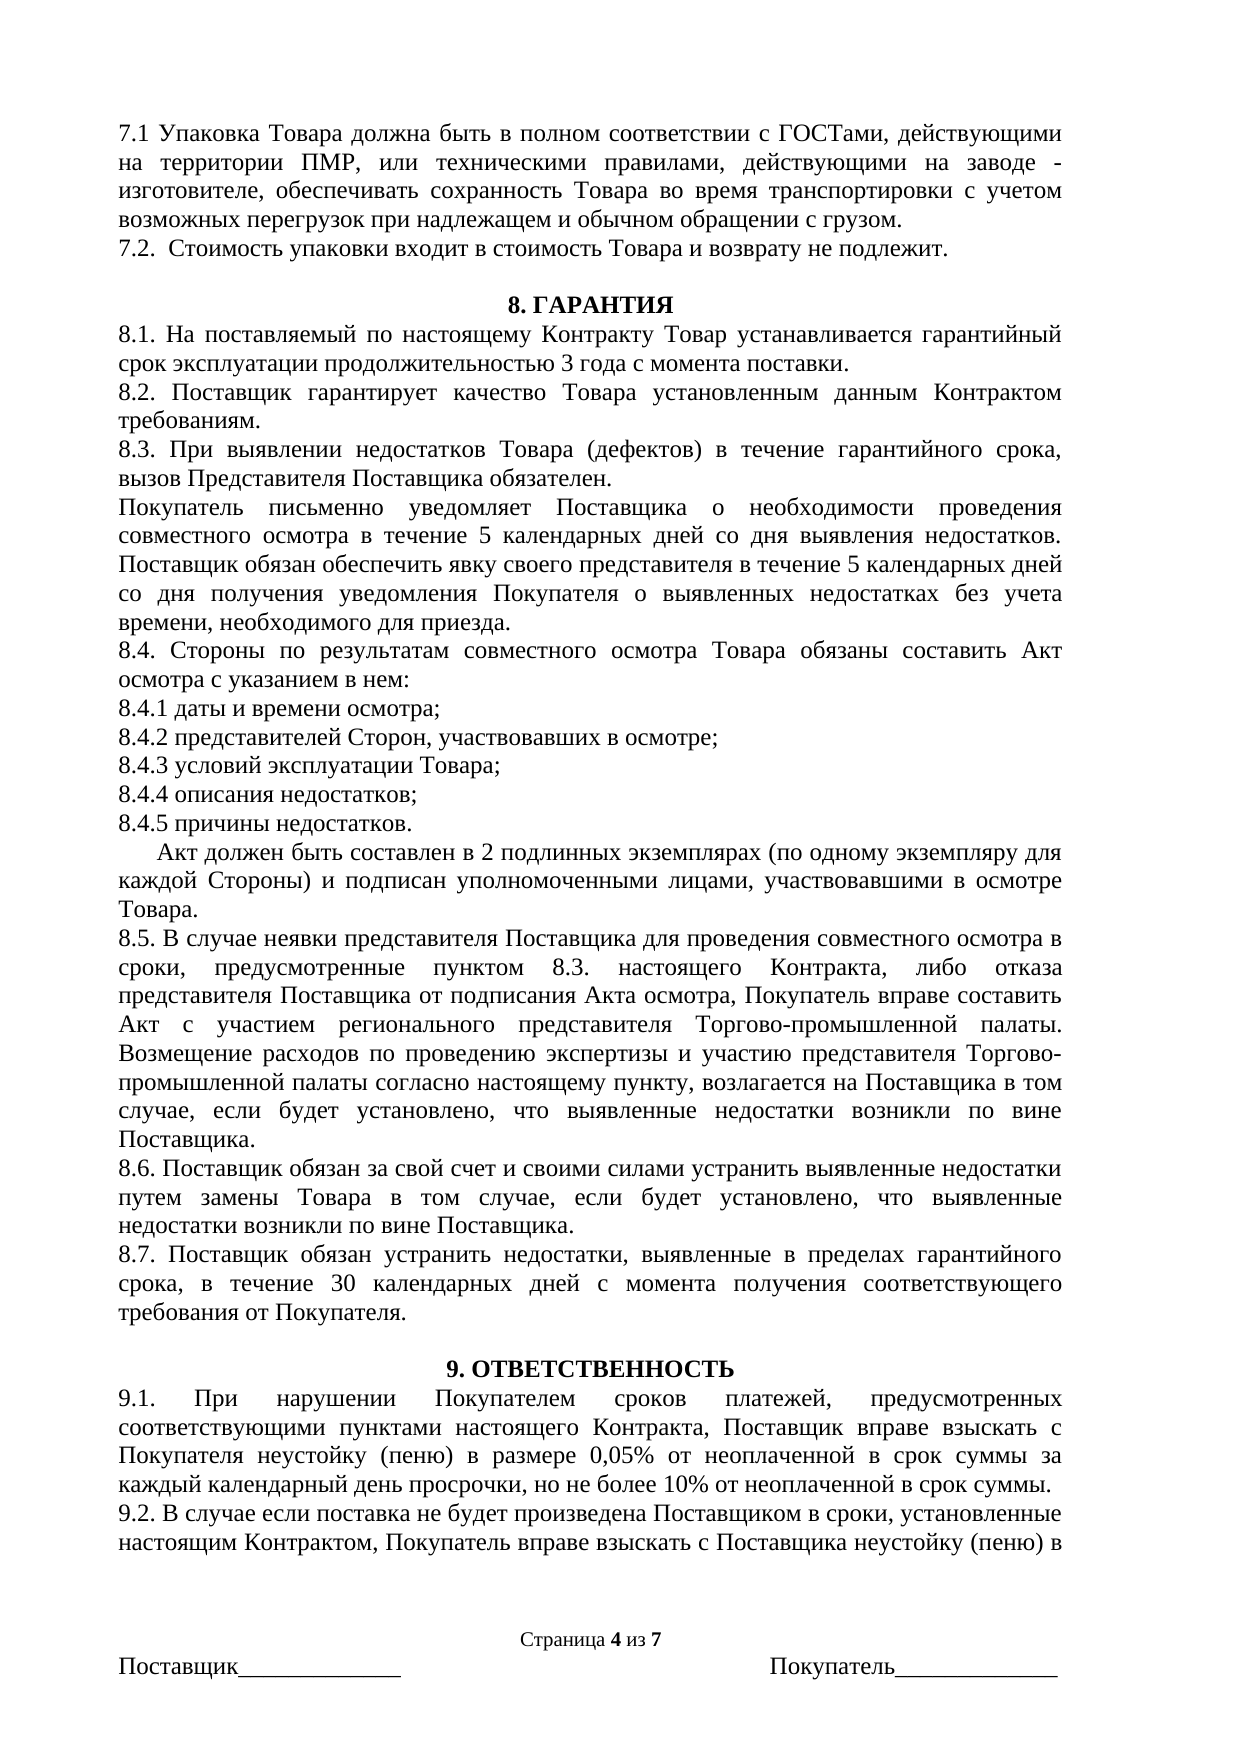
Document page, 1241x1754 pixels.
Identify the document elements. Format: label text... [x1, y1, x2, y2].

text 8.4.1 даты и времени осмотра; [118, 693, 1063, 722]
text 8.6. Поставщик обязан за свой счет и своими силами устранить выявленные недостатки путем замены Товара в том случае, если будет установлено, что выявленные недостатки возникли по вине Поставщика. [118, 1153, 1063, 1239]
text 7.2. Стоимость упаковки входит в стоимость Товара и возврату не подлежит. [118, 233, 1063, 262]
text 9. ОТВЕТСТВЕННОСТЬ [118, 1354, 1063, 1383]
text 8.2. Поставщик гарантирует качество Товара установленным данным Контрактом требованиям. [118, 377, 1063, 434]
text 8.4. Стороны по результатам совместного осмотра Товара обязаны составить Акт осмотра с указанием в нем: [118, 636, 1063, 693]
text Акт должен быть составлен в 2 подлинных экземплярах (по одному экземпляру для каждой Стороны) и подписан уполномоченными лицами, участвовавшими в осмотре Товара. [118, 837, 1063, 923]
text 8.4.4 описания недостатков; [118, 779, 1063, 808]
text 8.3. При выявлении недостатков Товара (дефектов) в течение гарантийного срока, вызов Представителя Поставщика обязателен. [118, 434, 1063, 492]
text 8. ГАРАНТИЯ [118, 291, 1063, 319]
text 8.4.5 причины недостатков. [118, 808, 1063, 837]
text 8.5. В случае неявки представителя Поставщика для проведения совместного осмотра в сроки, предусмотренные пунктом 8.3. настоящего Контракта, либо отказа представителя Поставщика от подписания Акта осмотра, Покупатель вправе составить Акт с участием регионального представителя Торгово-промышленной палаты. Возмещение расходов по проведению экспертизы и участию представителя Торгово-промышленной палаты согласно настоящему пункту, возлагается на Поставщика в том случае, если будет установлено, что выявленные недостатки возникли по вине Поставщика. [118, 923, 1063, 1153]
text 8.4.2 представителей Сторон, участвовавших в осмотре; [118, 722, 1063, 751]
text 8.1. На поставляемый по настоящему Контракту Товар устанавливается гарантийный срок эксплуатации продолжительностью 3 года с момента поставки. [118, 319, 1063, 377]
text 8.4.3 условий эксплуатации Товара; [118, 751, 1063, 779]
text Покупатель письменно уведомляет Поставщика о необходимости проведения совместного осмотра в течение 5 календарных дней со дня выявления недостатков. Поставщик обязан обеспечить явку своего представителя в течение 5 календарных дней со дня получения уведомления Покупателя о выявленных недостатках без учета времени, необходимого для приезда. [118, 492, 1063, 636]
text 7.1 Упаковка Товара должна быть в полном соответствии с ГОСТами, действующими на территории ПМР, или техническими правилами, действующими на заводе - изготовителе, обеспечивать сохранность Товара во время транспортировки с учетом возможных перегрузок при надлежащем и обычном обращении с грузом. [118, 118, 1063, 233]
text 9.1. При нарушении Покупателем сроков платежей, предусмотренных соответствующими пунктами настоящего Контракта, Поставщик вправе взыскать с Покупателя неустойку (пеню) в размере 0,05% от неоплаченной в срок суммы за каждый календарный день просрочки, но не более 10% от неоплаченной в срок суммы. [118, 1383, 1063, 1498]
text 8.7. Поставщик обязан устранить недостатки, выявленные в пределах гарантийного срока, в течение 30 календарных дней с момента получения соответствующего требования от Покупателя. [118, 1239, 1063, 1326]
